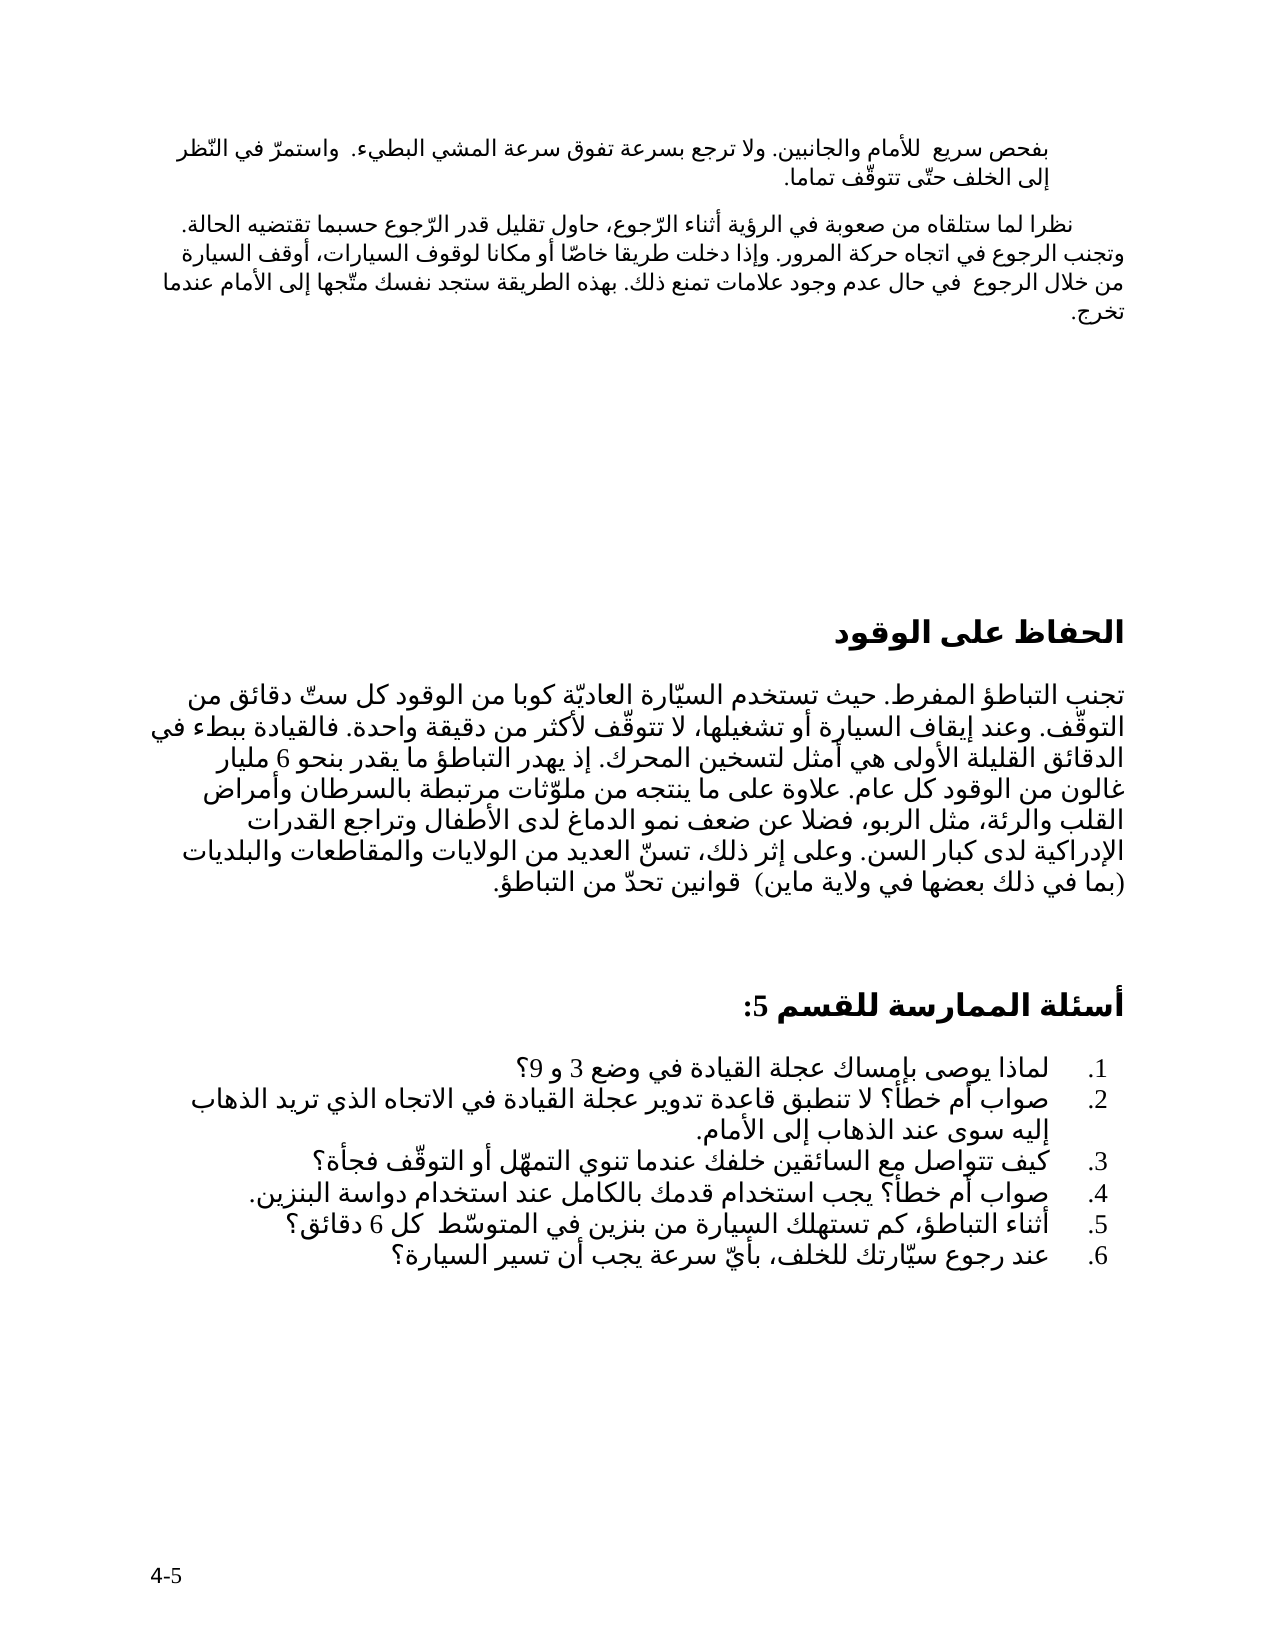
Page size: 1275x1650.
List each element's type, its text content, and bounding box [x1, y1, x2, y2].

list عند رجوع سيّارتك للخلف، بأيّ سرعة يجب أن تسير السيارة؟ [150, 1239, 1087, 1270]
list أثناء التباطؤ، كم تستهلك السيارة من بنزين في المتوسّط كل 6 دقائق؟ [150, 1208, 1087, 1239]
text تجنب التباطؤ المفرط. حيث تستخدم السيّارة العاديّة كوبا من الوقود كل ستّ دقائق من التوقّف. وعند إيقاف السيارة أو تشغيلها، لا تتوقّف لأكثر من دقيقة واحدة. فالقيادة ببطء في الدقائق القليلة الأولى هي أمثل لتسخين المحرك. إذ يهدر التباطؤ ما يقدر بنحو 6 مليار غالون من الوقود كل عام. علاوة على ما ينتجه من ملوّثات مرتبطة بالسرطان وأمراض القلب والرئة، مثل الربو، فضلا عن ضعف نمو الدماغ لدى الأطفال وتراجع القدرات الإدراكية لدى كبار السن. وعلى إثر ذلك، تسنّ العديد من الولايات والمقاطعات والبلديات (بما في ذلك بعضها في ولاية ماين) قوانين تحدّ من التباطؤ. [150, 679, 1125, 897]
text الحفاظ على الوقود [150, 614, 1125, 650]
list لماذا يوصى بإمساك عجلة القيادة في وضع 3 و 9؟ [150, 1052, 1087, 1083]
list كيف تتواصل مع السائقين خلفك عندما تنوي التمهّل أو التوقّف فجأة؟ [150, 1146, 1087, 1177]
list صواب أم خطأ؟ يجب استخدام قدمك بالكامل عند استخدام دواسة البنزين. [150, 1177, 1087, 1208]
text أسئلة الممارسة للقسم 5: [150, 987, 1125, 1023]
list صواب أم خطأ؟ لا تنطبق قاعدة تدوير عجلة القيادة في الاتجاه الذي تريد الذهاب إليه سوى عند الذهاب إلى الأمام. [150, 1083, 1087, 1146]
text نظرا لما ستلقاه من صعوبة في الرؤية أثناء الرّجوع، حاول تقليل قدر الرّجوع حسبما تقتضيه الحالة. وتجنب الرجوع في اتجاه حركة المرور. وإذا دخلت طريقا خاصّا أو مكانا لوقوف السيارات، أوقف السيارة من خلال الرجوع في حال عدم وجود علامات تمنع ذلك. بهذه الطريقة ستجد نفسك متّجها إلى الأمام عندما تخرج. [150, 208, 1125, 325]
